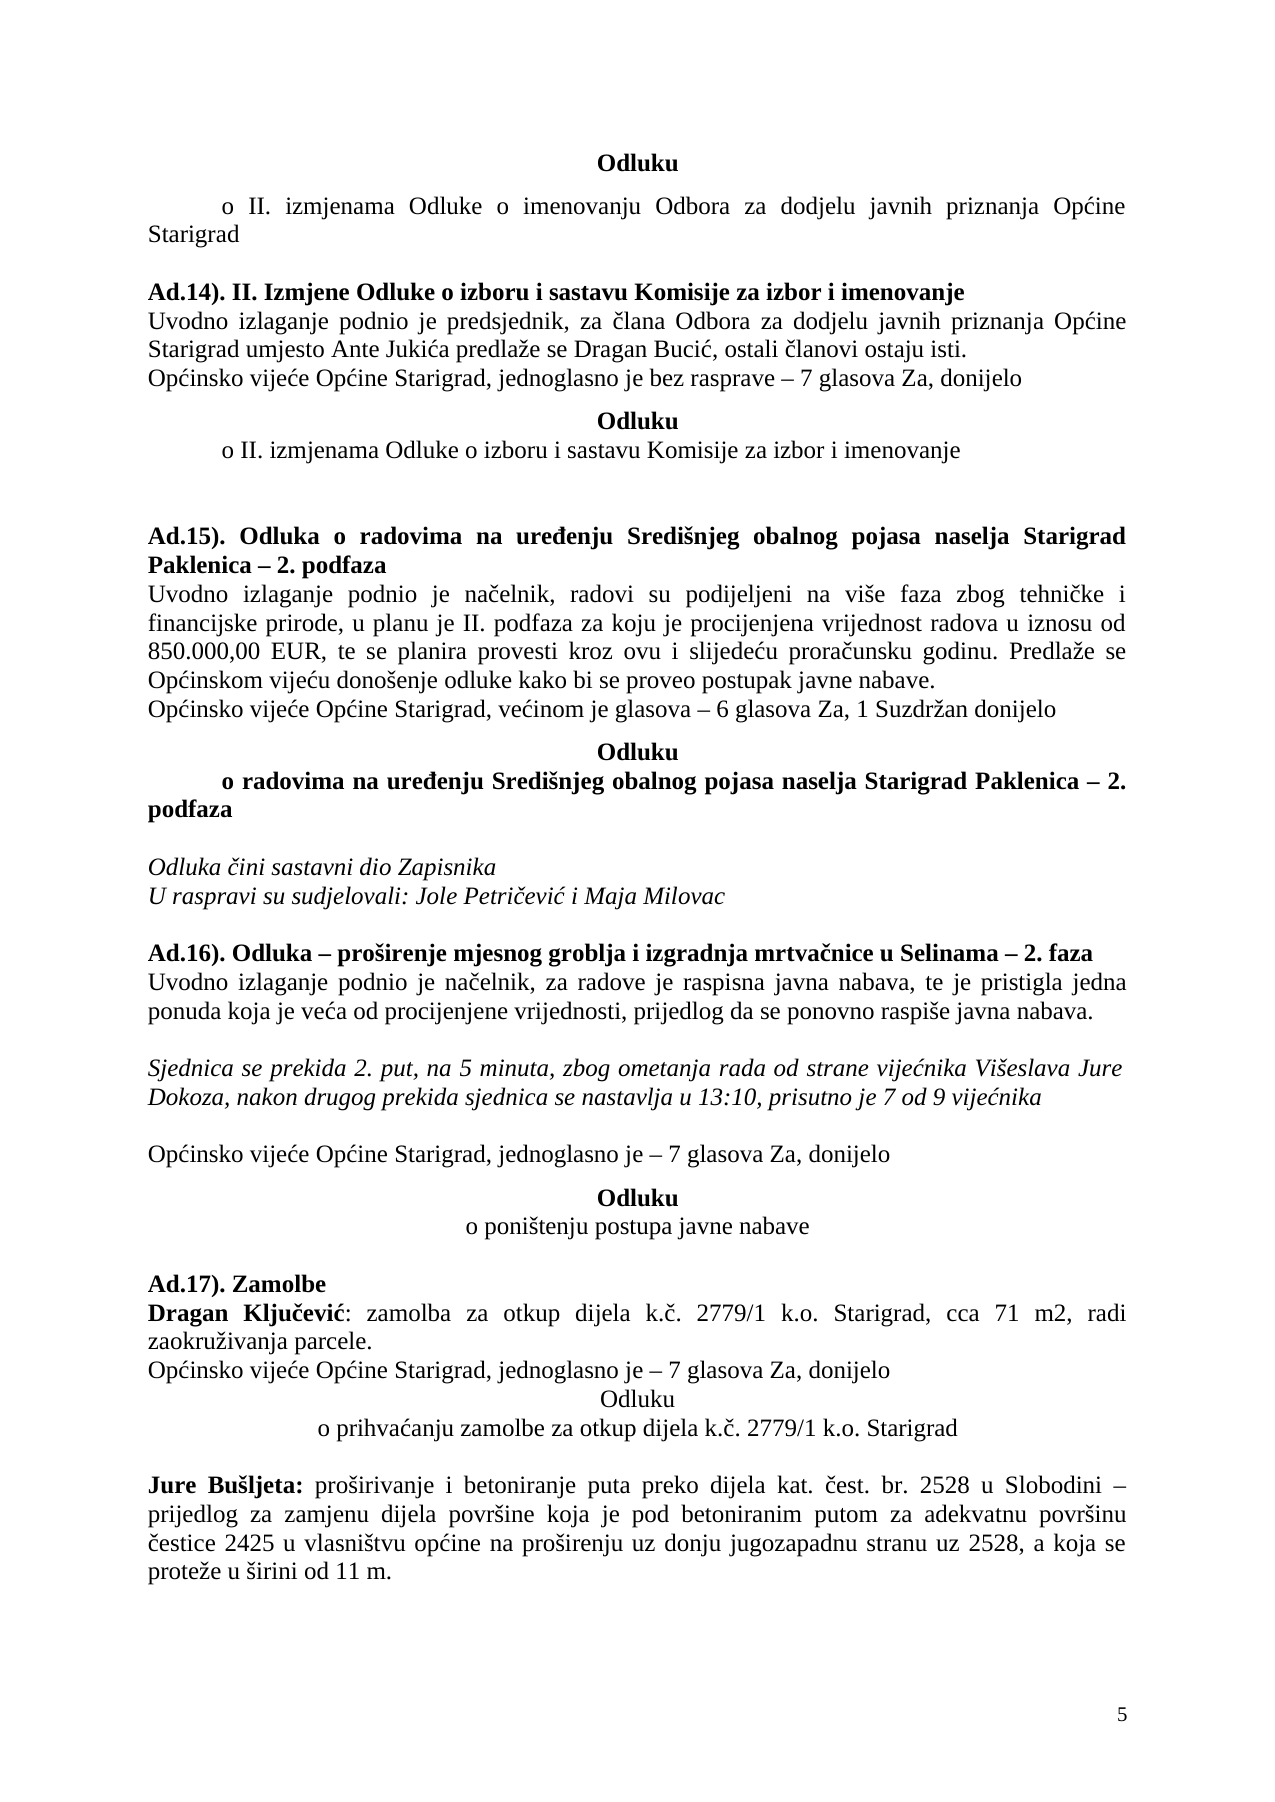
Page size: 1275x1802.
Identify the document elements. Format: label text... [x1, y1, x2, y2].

text Ad.16). Odluka – proširenje mjesnog groblja i izgradnja mrtvačnice u Selinama – 2. faza [148, 938, 1127, 967]
text Odluku [148, 1183, 1127, 1211]
text Uvodno izlaganje podnio je načelnik, za radove je raspisna javna nabava, te je pristigla jedna ponuda koja je veća od procijenjene vrijednosti, prijedlog da se ponovno raspiše javna nabava. [148, 967, 1127, 1024]
text U raspravi su sudjelovali: Jole Petričević i Maja Milovac [148, 881, 1127, 909]
text Odluku [148, 737, 1127, 766]
text o prihvaćanju zamolbe za otkup dijela k.č. 2779/1 k.o. Starigrad [148, 1413, 1127, 1441]
text Odluku [148, 1384, 1127, 1413]
text Ad.15). Odluka o radovima na uređenju Središnjeg obalnog pojasa naselja Starigrad Paklenica – 2. podfaza [148, 521, 1127, 579]
text o poništenju postupa javne nabave [148, 1211, 1127, 1240]
text Općinsko vijeće Općine Starigrad, jednoglasno je bez rasprave – 7 glasova Za, donijelo [148, 363, 1127, 392]
text Općinsko vijeće Općine Starigrad, jednoglasno je – 7 glasova Za, donijelo [148, 1139, 1127, 1168]
text Odluka čini sastavni dio Zapisnika [148, 852, 1127, 881]
text o II. izmjenama Odluke o imenovanju Odbora za dodjelu javnih priznanja Općine Starigrad [148, 191, 1127, 248]
text Općinsko vijeće Općine Starigrad, većinom je glasova – 6 glasova Za, 1 Suzdržan donijelo [148, 694, 1127, 723]
text o II. izmjenama Odluke o izboru i sastavu Komisije za izbor i imenovanje [148, 435, 1127, 464]
text o radovima na uređenju Središnjeg obalnog pojasa naselja Starigrad Paklenica – 2. podfaza [148, 766, 1127, 823]
text Uvodno izlaganje podnio je načelnik, radovi su podijeljeni na više faza zbog tehničke i financijske prirode, u planu je II. podfaza za koju je procijenjena vrijednost radova u iznosu od 850.000,00 EUR, te se planira provesti kroz ovu i slijedeću proračunsku godinu. Predlaže se Općinskom vijeću donošenje odluke kako bi se proveo postupak javne nabave. [148, 579, 1127, 694]
text Općinsko vijeće Općine Starigrad, jednoglasno je – 7 glasova Za, donijelo [148, 1355, 1127, 1384]
text Jure Bušljeta: proširivanje i betoniranje puta preko dijela kat. čest. br. 2528 u Slobodini – prijedlog za zamjenu dijela površine koja je pod betoniranim putom za adekvatnu površinu čestice 2425 u vlasništvu općine na proširenju uz donju jugozapadnu stranu uz 2528, a koja se proteže u širini od 11 m. [148, 1470, 1127, 1585]
text Sjednica se prekida 2. put, na 5 minuta, zbog ometanja rada od strane vijećnika Višeslava Jure Dokoza, nakon drugog prekida sjednica se nastavlja u 13:10, prisutno je 7 od 9 vijećnika [148, 1053, 1127, 1111]
text Odluku [148, 148, 1127, 176]
text Ad.14). II. Izmjene Odluke o izboru i sastavu Komisije za izbor i imenovanje [148, 277, 1127, 306]
text Odluku [148, 406, 1127, 435]
text Dragan Ključević: zamolba za otkup dijela k.č. 2779/1 k.o. Starigrad, cca 71 m2, radi zaokruživanja parcele. [148, 1298, 1127, 1355]
text Ad.17). Zamolbe [148, 1269, 1127, 1298]
